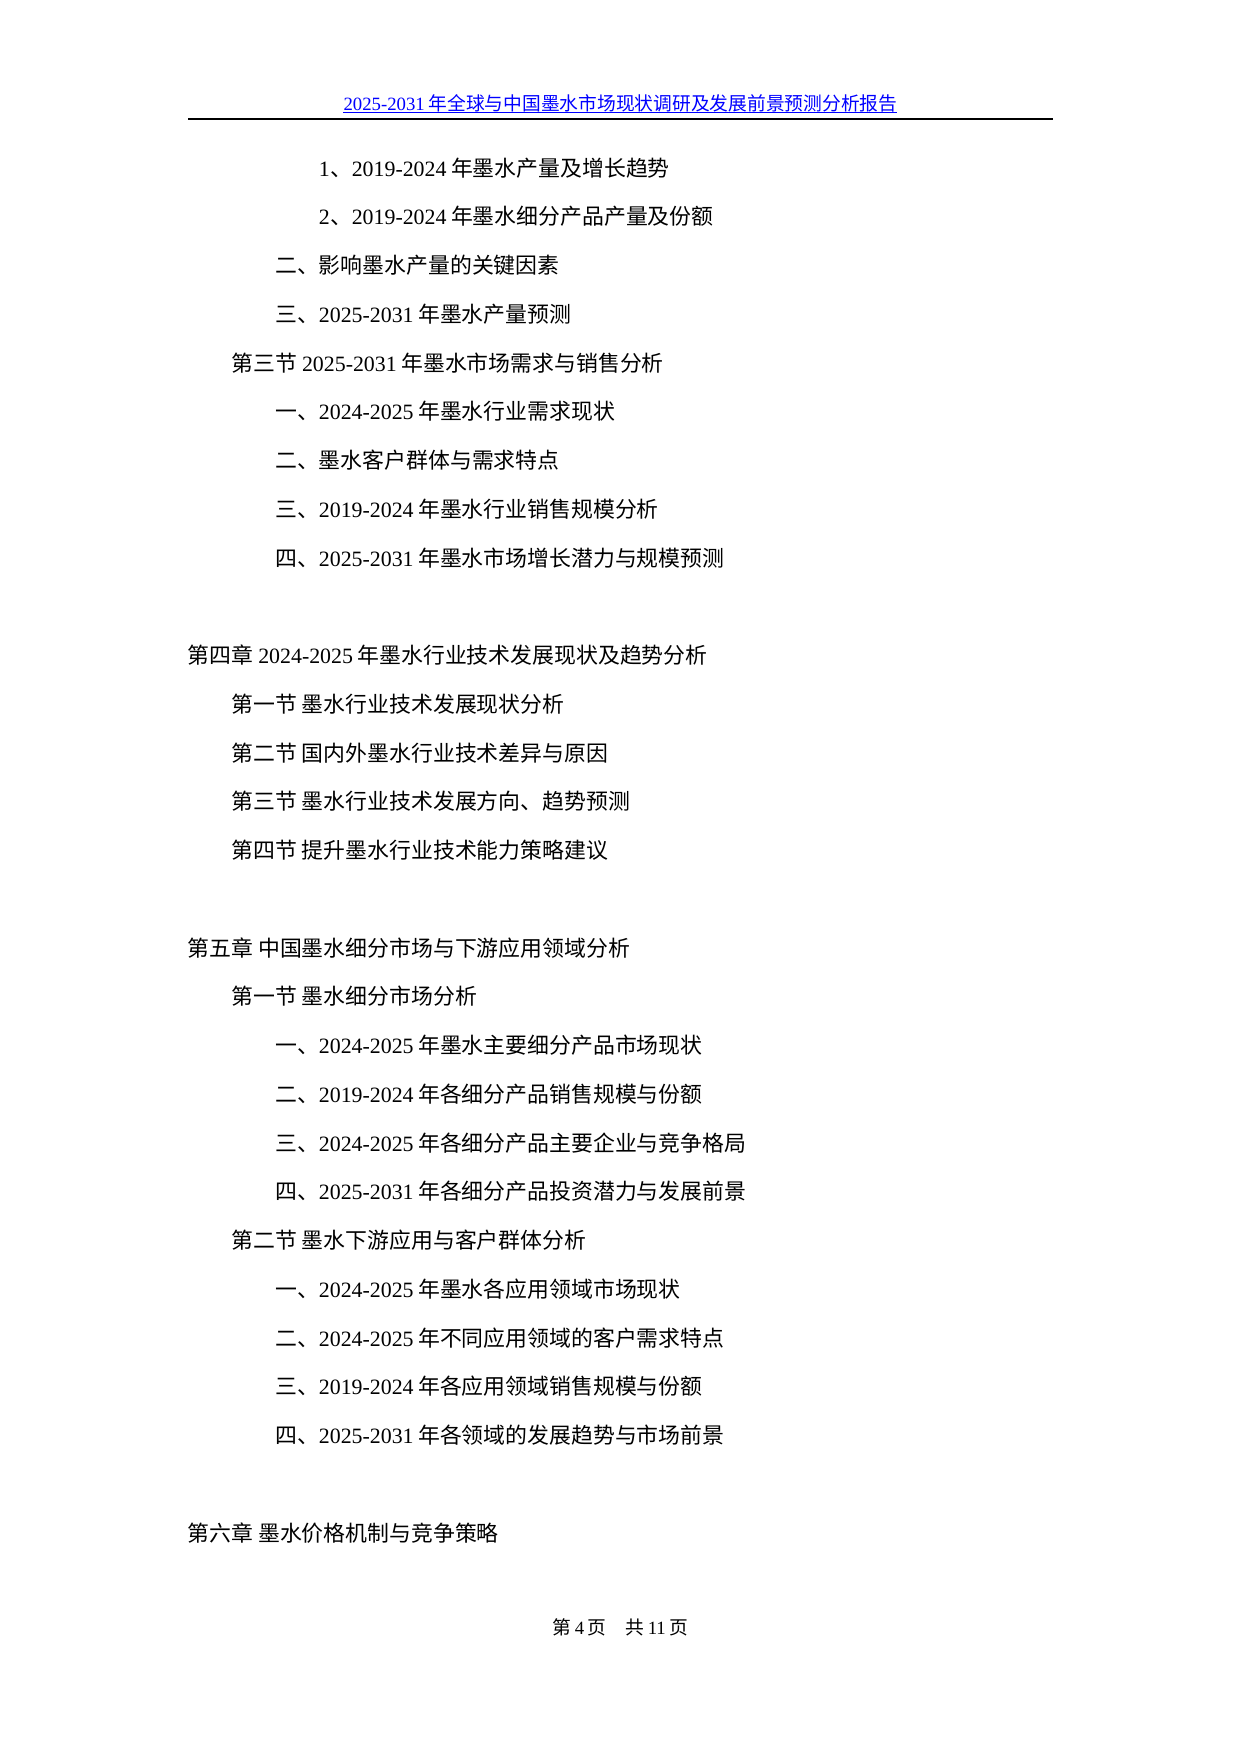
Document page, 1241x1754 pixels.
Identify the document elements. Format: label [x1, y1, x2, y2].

text [187, 150, 1053, 1548]
